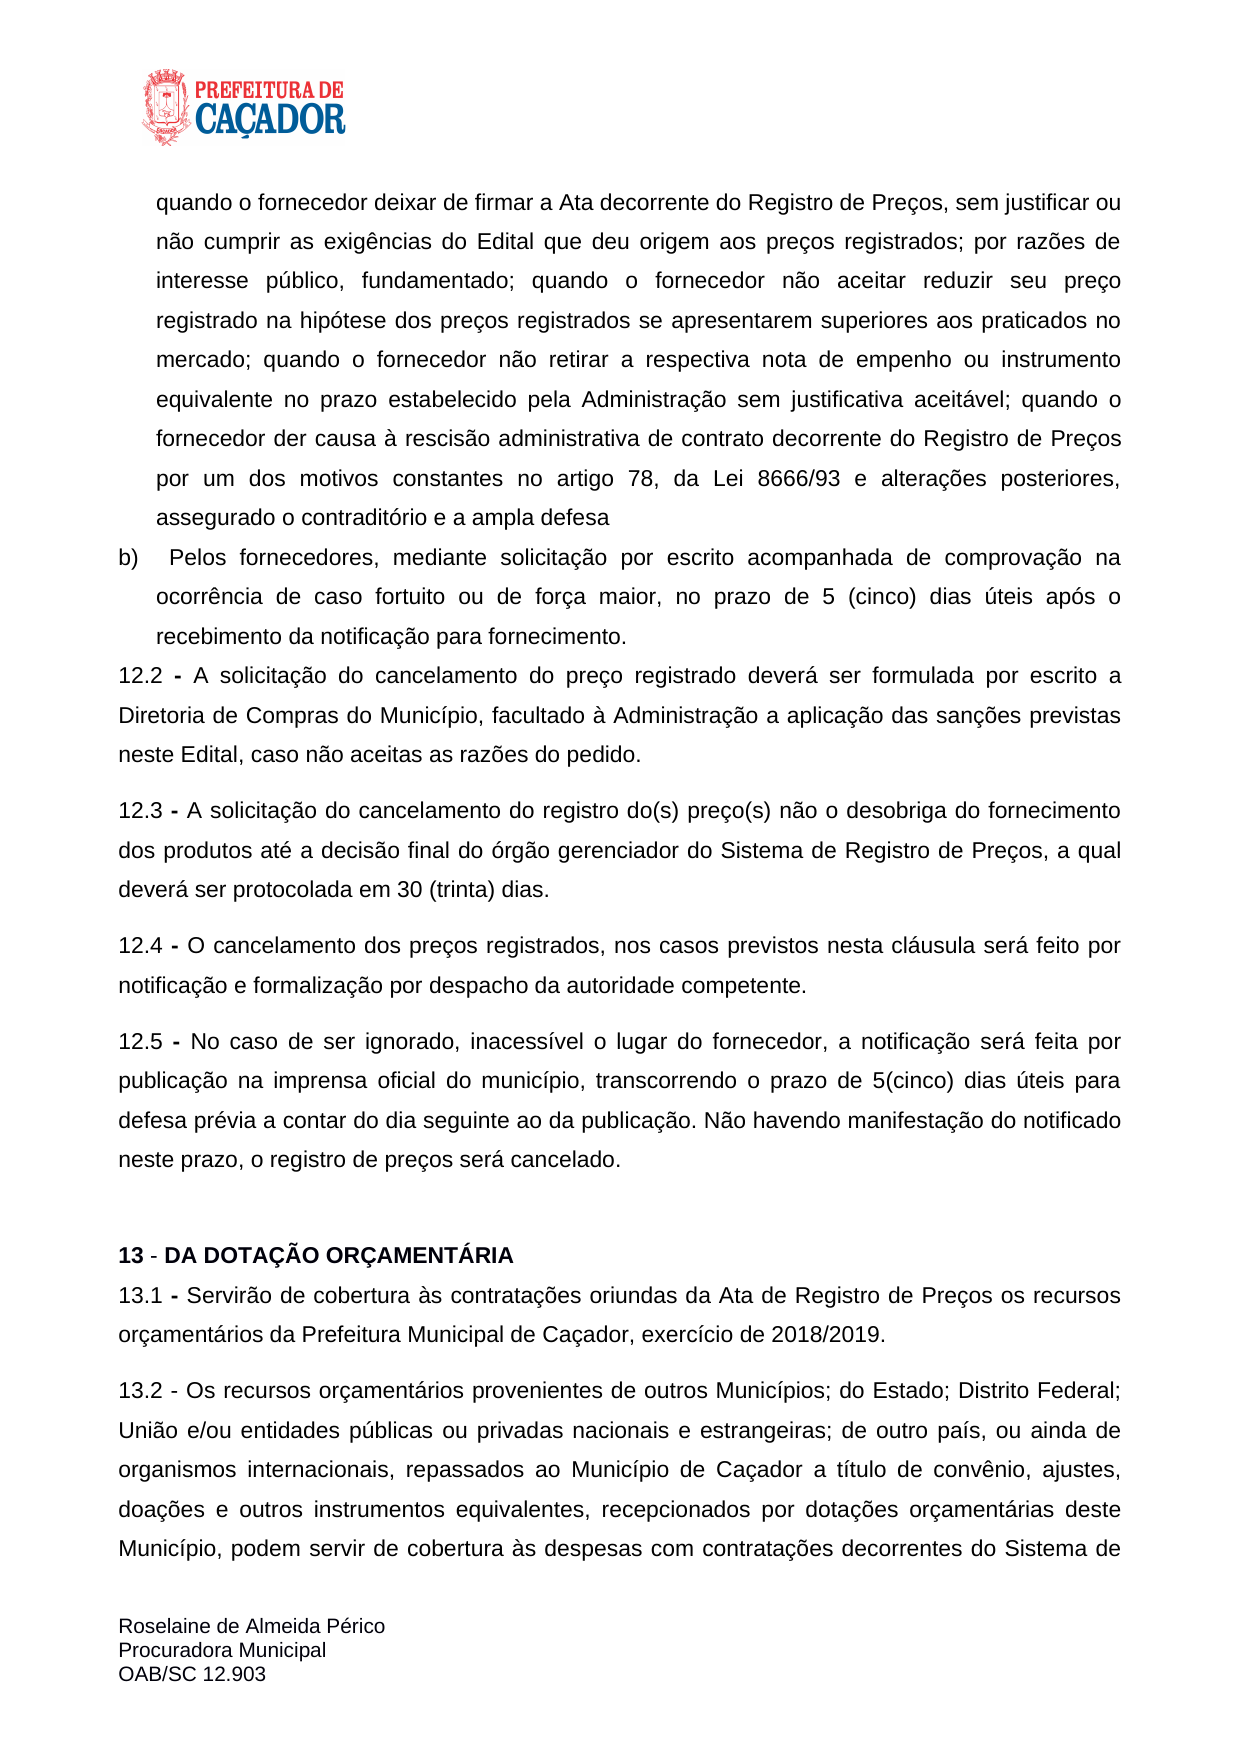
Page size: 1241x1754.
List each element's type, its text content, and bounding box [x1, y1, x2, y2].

text 12.4 - O cancelamento dos preços registrados, nos casos previstos nesta cláusula será feito por notificação e formalização por despacho da autoridade competente. [118, 932, 1122, 998]
text 12.3 - A solicitação do cancelamento do registro do(s) preço(s) não o desobriga do fornecimento dos produtos até a decisão final do órgão gerenciador do Sistema de Registro de Preços, a qual deverá ser protocolada em 30 (trinta) dias. [118, 797, 1122, 903]
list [118, 188, 1122, 531]
text 13 - DA DOTAÇÃO ORÇAMENTÁRIA [118, 1242, 1122, 1268]
list Pelos fornecedores, mediante solicitação por escrito acompanhada de comprovação na ocorrência de caso fortuito ou de força maior, no prazo de 5 (cinco) dias úteis após o recebimento da notificação para fornecimento. [118, 544, 1122, 649]
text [118, 1377, 1122, 1561]
text 13.1 - Servirão de cobertura às contratações oriundas da Ata de Registro de Preços os recursos orçamentários da Prefeitura Municipal de Caçador, exercício de 2018/2019. [118, 1282, 1122, 1347]
text 12.2 - A solicitação do cancelamento do preço registrado deverá ser formulada por escrito a Diretoria de Compras do Município, facultado à Administração a aplicação das sanções previstas neste Edital, caso não aceitas as razões do pedido. [118, 662, 1122, 767]
text 12.5 - No caso de ser ignorado, inacessível o lugar do fornecedor, a notificação será feita por publicação na imprensa oficial do município, transcorrendo o prazo de 5(cinco) dias úteis para defesa prévia a contar do dia seguinte ao da publicação. Não havendo manifestação do notificado neste prazo, o registro de preços será cancelado. [118, 1028, 1122, 1173]
